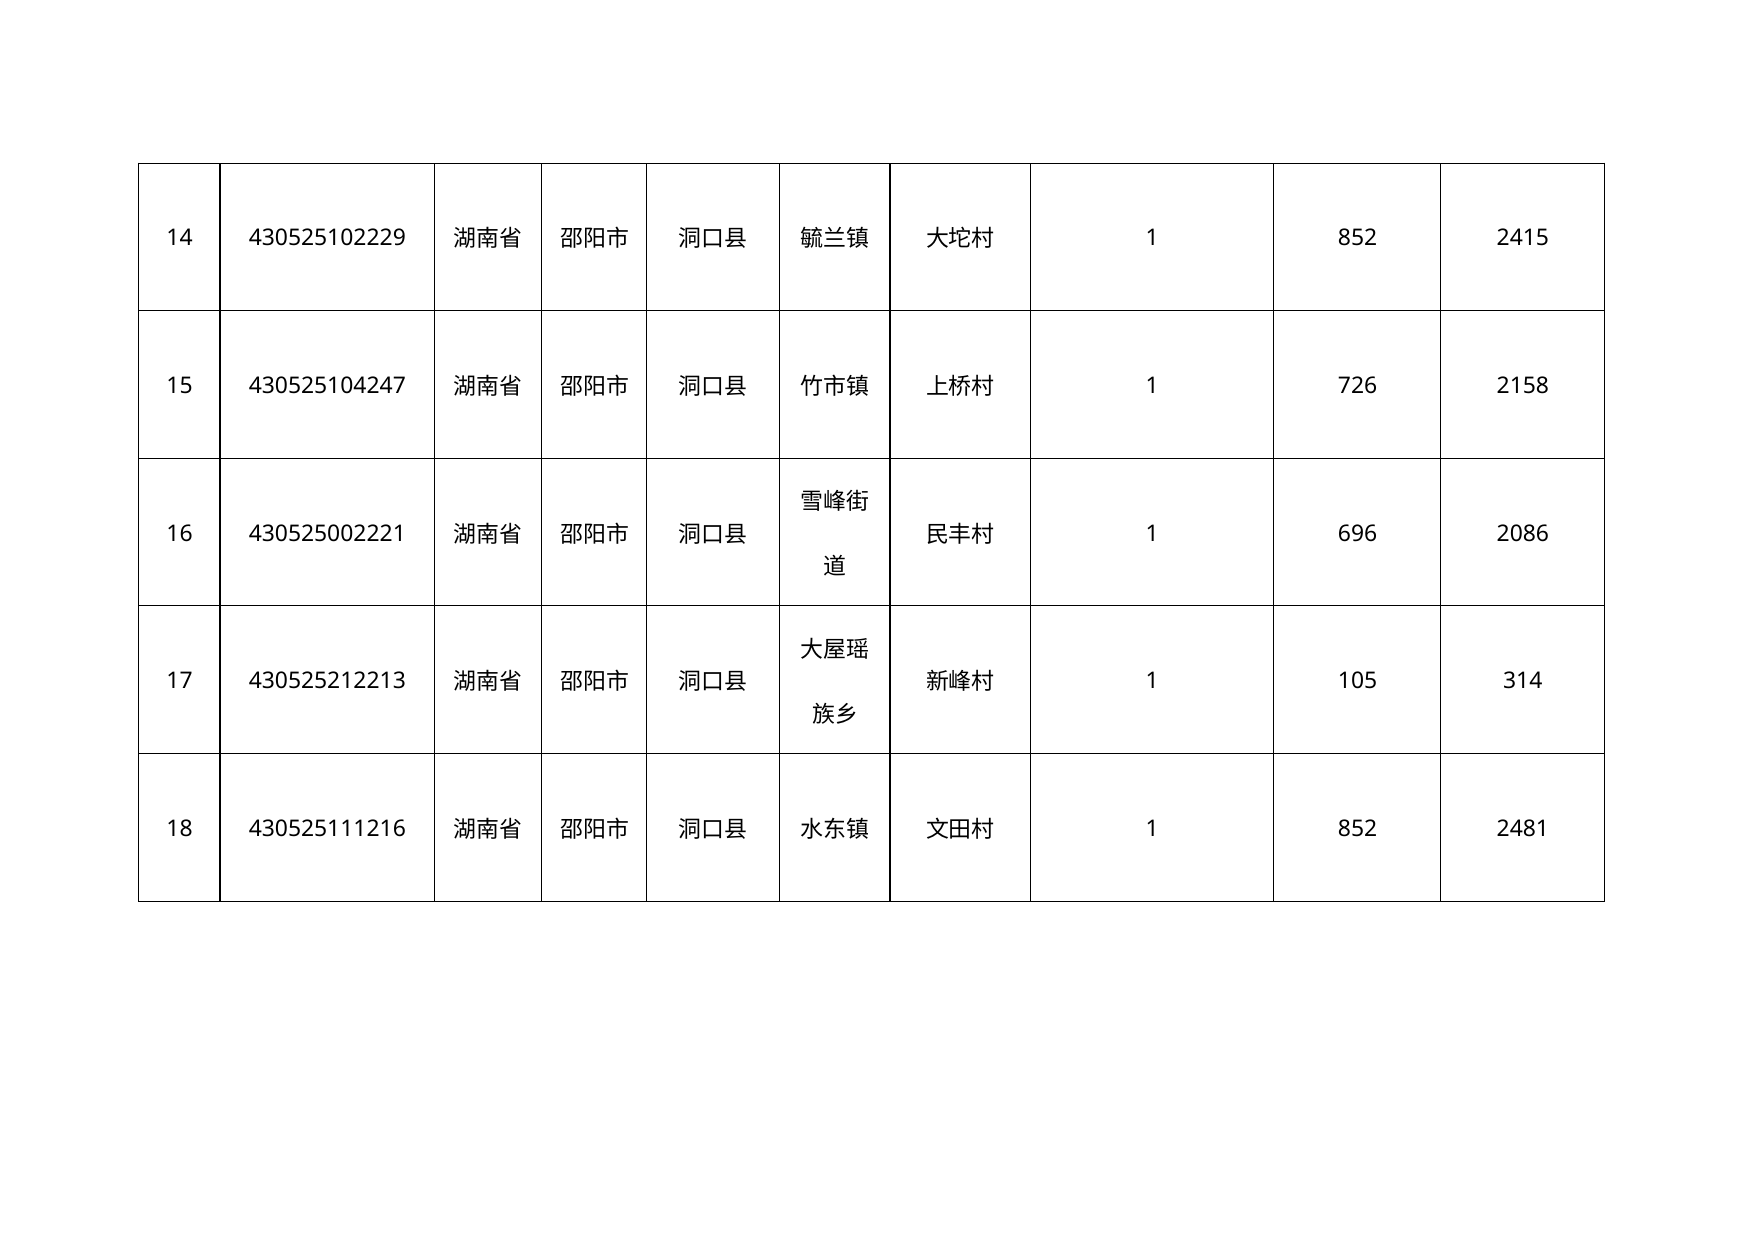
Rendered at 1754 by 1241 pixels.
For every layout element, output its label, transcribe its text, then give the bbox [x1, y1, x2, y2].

table_cell 邵阳市 [542, 164, 646, 310]
table_cell 湖南省 [435, 311, 541, 458]
table_cell 18 [139, 754, 219, 901]
table_cell 邵阳市 [542, 754, 646, 901]
table_cell 湖南省 [435, 164, 541, 310]
table_cell 1 [1031, 754, 1273, 901]
table_cell 洞口县 [647, 606, 779, 753]
table_cell 大屋瑶族乡 [780, 606, 889, 753]
table_cell 竹市镇 [780, 311, 889, 458]
table_cell 1 [1031, 459, 1273, 605]
table_cell 上桥村 [891, 311, 1030, 458]
table_cell 430525212213 [221, 606, 434, 753]
table_cell 852 [1274, 164, 1440, 310]
table_cell 105 [1274, 606, 1440, 753]
table_cell 2481 [1441, 754, 1604, 901]
table_cell 大坨村 [891, 164, 1030, 310]
table_cell 430525104247 [221, 311, 434, 458]
table_cell 民丰村 [891, 459, 1030, 605]
table_cell 17 [139, 606, 219, 753]
table_cell 湖南省 [435, 754, 541, 901]
table_cell 15 [139, 311, 219, 458]
table_cell 430525002221 [221, 459, 434, 605]
table_cell 邵阳市 [542, 606, 646, 753]
table_cell 洞口县 [647, 164, 779, 310]
table_cell 毓兰镇 [780, 164, 889, 310]
table_cell 16 [139, 459, 219, 605]
table_cell 1 [1031, 164, 1273, 310]
table_cell 726 [1274, 311, 1440, 458]
table_cell 水东镇 [780, 754, 889, 901]
table_cell 14 [139, 164, 219, 310]
table_cell 洞口县 [647, 459, 779, 605]
table_cell 新峰村 [891, 606, 1030, 753]
table_cell 雪峰街道 [780, 459, 889, 605]
table_cell 1 [1031, 311, 1273, 458]
table_cell 文田村 [891, 754, 1030, 901]
table_cell 2158 [1441, 311, 1604, 458]
table_cell 1 [1031, 606, 1273, 753]
table_cell 2086 [1441, 459, 1604, 605]
table_cell 邵阳市 [542, 311, 646, 458]
table_cell 852 [1274, 754, 1440, 901]
table_cell 洞口县 [647, 311, 779, 458]
table_cell 洞口县 [647, 754, 779, 901]
table_cell 696 [1274, 459, 1440, 605]
table_cell 430525111216 [221, 754, 434, 901]
table_cell 邵阳市 [542, 459, 646, 605]
table_cell 湖南省 [435, 459, 541, 605]
table_cell 430525102229 [221, 164, 434, 310]
table_cell 2415 [1441, 164, 1604, 310]
table_cell 314 [1441, 606, 1604, 753]
table_cell 湖南省 [435, 606, 541, 753]
